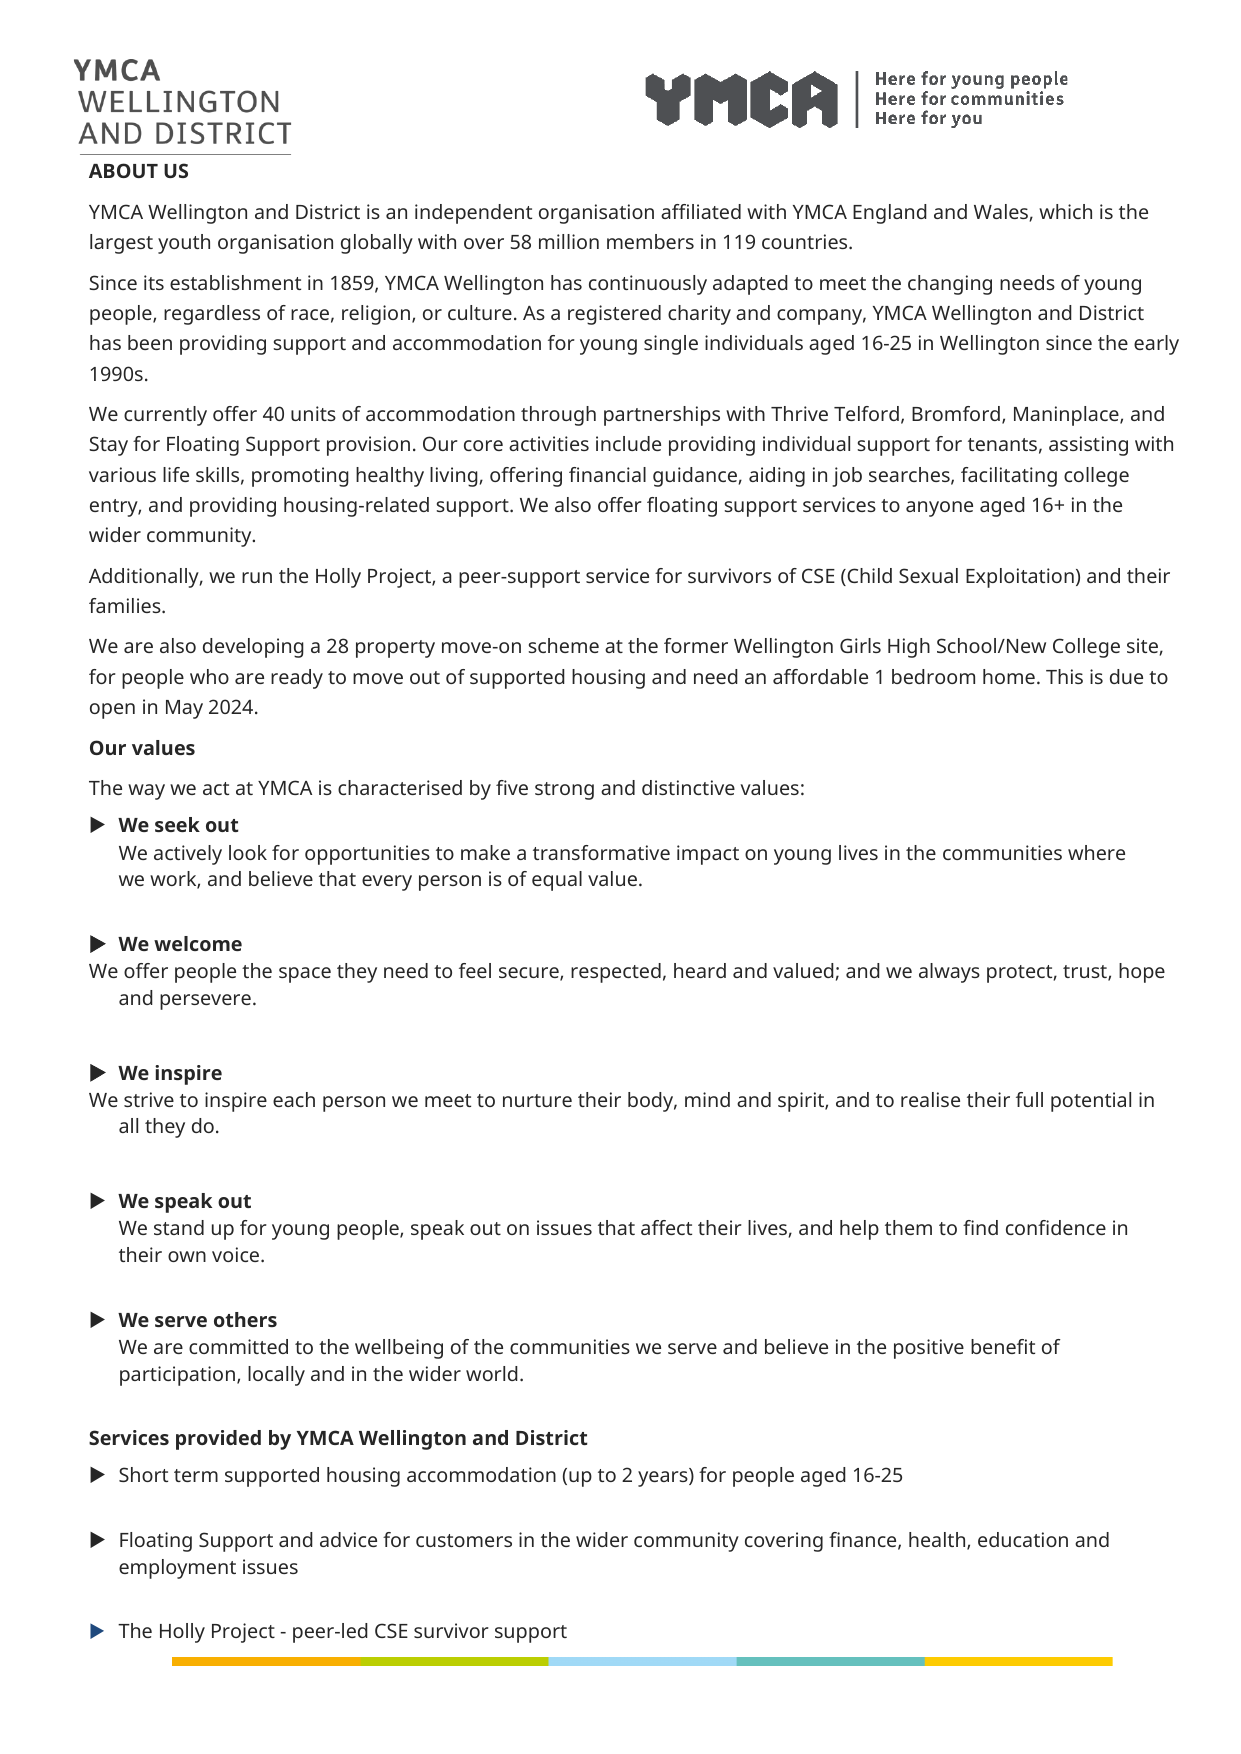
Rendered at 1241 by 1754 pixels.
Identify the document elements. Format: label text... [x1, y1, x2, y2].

list We strive to inspire each person we meet to nurture their body, mind and spirit, and to realise their full potential in all they do. [89, 1086, 1181, 1140]
picture [645, 71, 1068, 128]
list We seek out We actively look for opportunities to make a transformative impact on young lives in the communities where we work, and believe that every person is of equal value. [89, 812, 1181, 893]
list We serve others We are committed to the wellbeing of the communities we serve and believe in the positive benefit of participation, locally and in the wider world. [89, 1306, 1181, 1387]
list Short term supported housing accommodation (up to 2 years) for people aged 16-25 [89, 1462, 1181, 1489]
list We speak out We stand up for young people, speak out on issues that affect their lives, and help them to find confidence in their own voice. [89, 1188, 1181, 1268]
text The way we act at YMCA is characterised by five strong and distinctive values: [89, 771, 1181, 801]
text Our values [89, 731, 1181, 761]
picture [172, 1657, 1113, 1666]
text YMCA Wellington and District is an independent organisation affiliated with YMCA England and Wales, which is the largest youth organisation globally with over 58 million members in 119 countries. [89, 195, 1181, 256]
list We inspire [89, 1059, 1181, 1086]
text Services provided by YMCA Wellington and District [89, 1424, 1181, 1451]
list We offer people the space they need to feel secure, respected, heard and valued; and we always protect, trust, hope and persevere. [89, 957, 1181, 1011]
list We welcome [89, 930, 1181, 957]
picture [73, 59, 292, 155]
list The Holly Project - peer-led CSE survivor support [89, 1617, 1181, 1644]
list Floating Support and advice for customers in the wider community covering finance, health, education and employment issues [89, 1526, 1181, 1580]
text We are also developing a 28 property move-on scheme at the former Wellington Girls High School/New College site, for people who are ready to move out of supported housing and need an affordable 1 bedroom home. This is due to open in May 2024. [89, 629, 1181, 720]
text We currently offer 40 units of accommodation through partnerships with Thrive Telford, Bromford, Maninplace, and Stay for Floating Support provision. Our core activities include providing individual support for tenants, assisting with various life skills, promoting healthy living, offering financial guidance, aiding in job searches, facilitating college entry, and providing housing-related support. We also offer floating support services to anyone aged 16+ in the wider community. [89, 397, 1181, 548]
text ABOUT US [89, 154, 1181, 185]
text Since its establishment in 1859, YMCA Wellington has continuously adapted to meet the changing needs of young people, regardless of race, religion, or culture. As a registered charity and company, YMCA Wellington and District has been providing support and accommodation for young single individuals aged 16-25 in Wellington since the early 1990s. [89, 266, 1181, 387]
text Additionally, we run the Holly Project, a peer-support service for survivors of CSE (Child Sexual Exploitation) and their families. [89, 559, 1181, 619]
